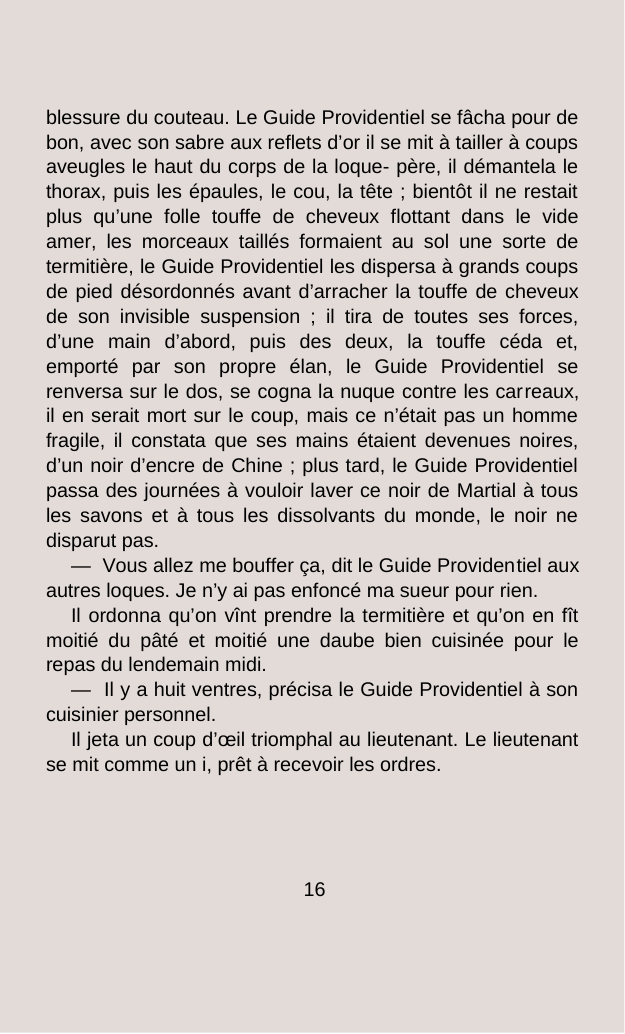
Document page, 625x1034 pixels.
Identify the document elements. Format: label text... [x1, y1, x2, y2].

text Il ordonna qu’on vînt prendre la termitière et qu’on en fît moitié du pâté et moitié une daube bien cuisinée pour le repas du lendemain midi. [46, 603, 579, 676]
text 16 [303, 878, 325, 901]
list Il y a huit ventres, précisa le Guide Providentiel à son cuisinier personnel. [46, 678, 579, 726]
list Vous allez me bouffer ça, dit le Guide Providentiel aux autres loques. Je n’y ai pas enfoncé ma sueur pour rien. [46, 554, 579, 601]
text blessure du couteau. Le Guide Providentiel se fâcha pour de bon, avec son sabre aux reflets d’or il se mit à tailler à coups aveugles le haut du corps de la loque- père, il démantela le thorax, puis les épaules, le cou, la tête ; bientôt il ne restait plus qu’une folle touffe de cheveux flottant dans le vide amer, les morceaux taillés formaient au sol une sorte de termitière, le Guide Providentiel les dispersa à grands coups de pied désordonnés avant d’arracher la touffe de cheveux de son invisible suspension ; il tira de toutes ses forces, d’une main d’abord, puis des deux, la touffe céda et, emporté par son propre élan, le Guide Providentiel se renversa sur le dos, se cogna la nuque contre les carreaux, il en serait mort sur le coup, mais ce n’était pas un homme fragile, il constata que ses mains étaient devenues noires, d’un noir d’encre de Chine ; plus tard, le Guide Providentiel passa des journées à vouloir laver ce noir de Martial à tous les savons et à tous les dissolvants du monde, le noir ne disparut pas. [46, 106, 579, 552]
text Il jeta un coup d’œil triomphal au lieutenant. Le lieutenant se mit comme un i, prêt à recevoir les ordres. [46, 728, 579, 776]
